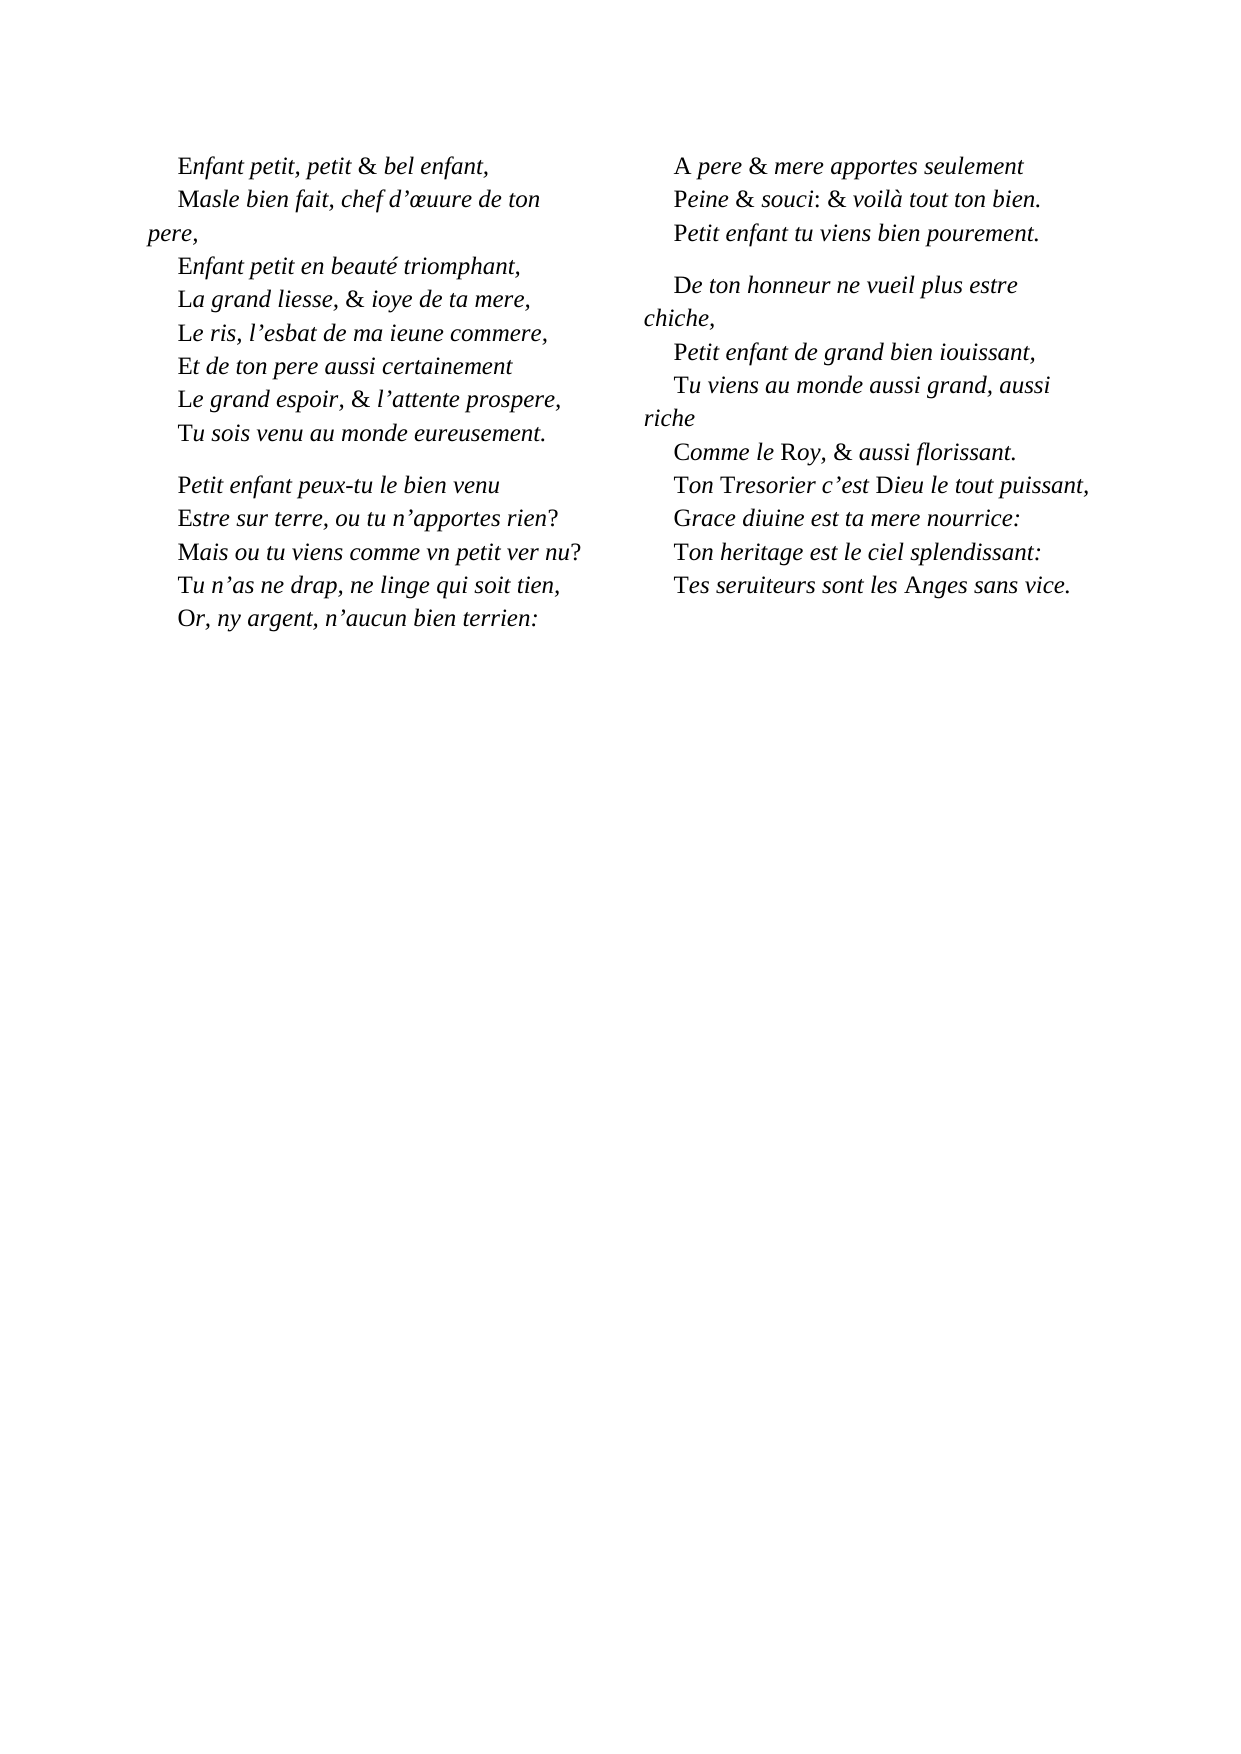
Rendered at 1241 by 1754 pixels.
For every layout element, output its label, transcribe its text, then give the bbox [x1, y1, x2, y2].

text Petit enfant tu viens bien pourement. [644, 214, 1093, 248]
text Petit enfant peux-tu le bien venu [148, 467, 596, 500]
text Ton heritage est le ciel splendissant: [644, 533, 1093, 567]
text Comme le Roy, & aussi florissant. [644, 433, 1093, 467]
text Or, ny argent, n’aucun bien terrien: [148, 600, 596, 633]
text Enfant petit en beauté triomphant, [148, 248, 596, 281]
text Peine & souci: & voilà tout ton bien. [644, 181, 1093, 214]
text Tes seruiteurs sont les Anges sans vice. [644, 567, 1093, 600]
text Et de ton pere aussi certainement [148, 348, 596, 381]
text Le ris, l’esbat de ma ieune commere, [148, 314, 596, 348]
text Estre sur terre, ou tu n’apportes rien? [148, 500, 596, 533]
text Ton Tresorier c’est Dieu le tout puissant, [644, 467, 1093, 500]
text Tu n’as ne drap, ne linge qui soit tien, [148, 567, 596, 600]
text Tu sois venu au monde eureusement. [148, 414, 596, 448]
text A pere & mere apportes seulement [644, 148, 1093, 181]
text Tu viens au monde aussi grand, aussi riche [644, 367, 1093, 433]
text Enfant petit, petit & bel enfant, [148, 148, 596, 181]
text Le grand espoir, & l’attente prospere, [148, 381, 596, 414]
text De ton honneur ne vueil plus estre chiche, [644, 267, 1093, 333]
text Grace diuine est ta mere nourrice: [644, 500, 1093, 533]
text La grand liesse, & ioye de ta mere, [148, 281, 596, 314]
text Masle bien fait, chef d’œuure de ton pere, [148, 181, 596, 248]
text Petit enfant de grand bien iouissant, [644, 333, 1093, 367]
text Mais ou tu viens comme vn petit ver nu? [148, 533, 596, 567]
